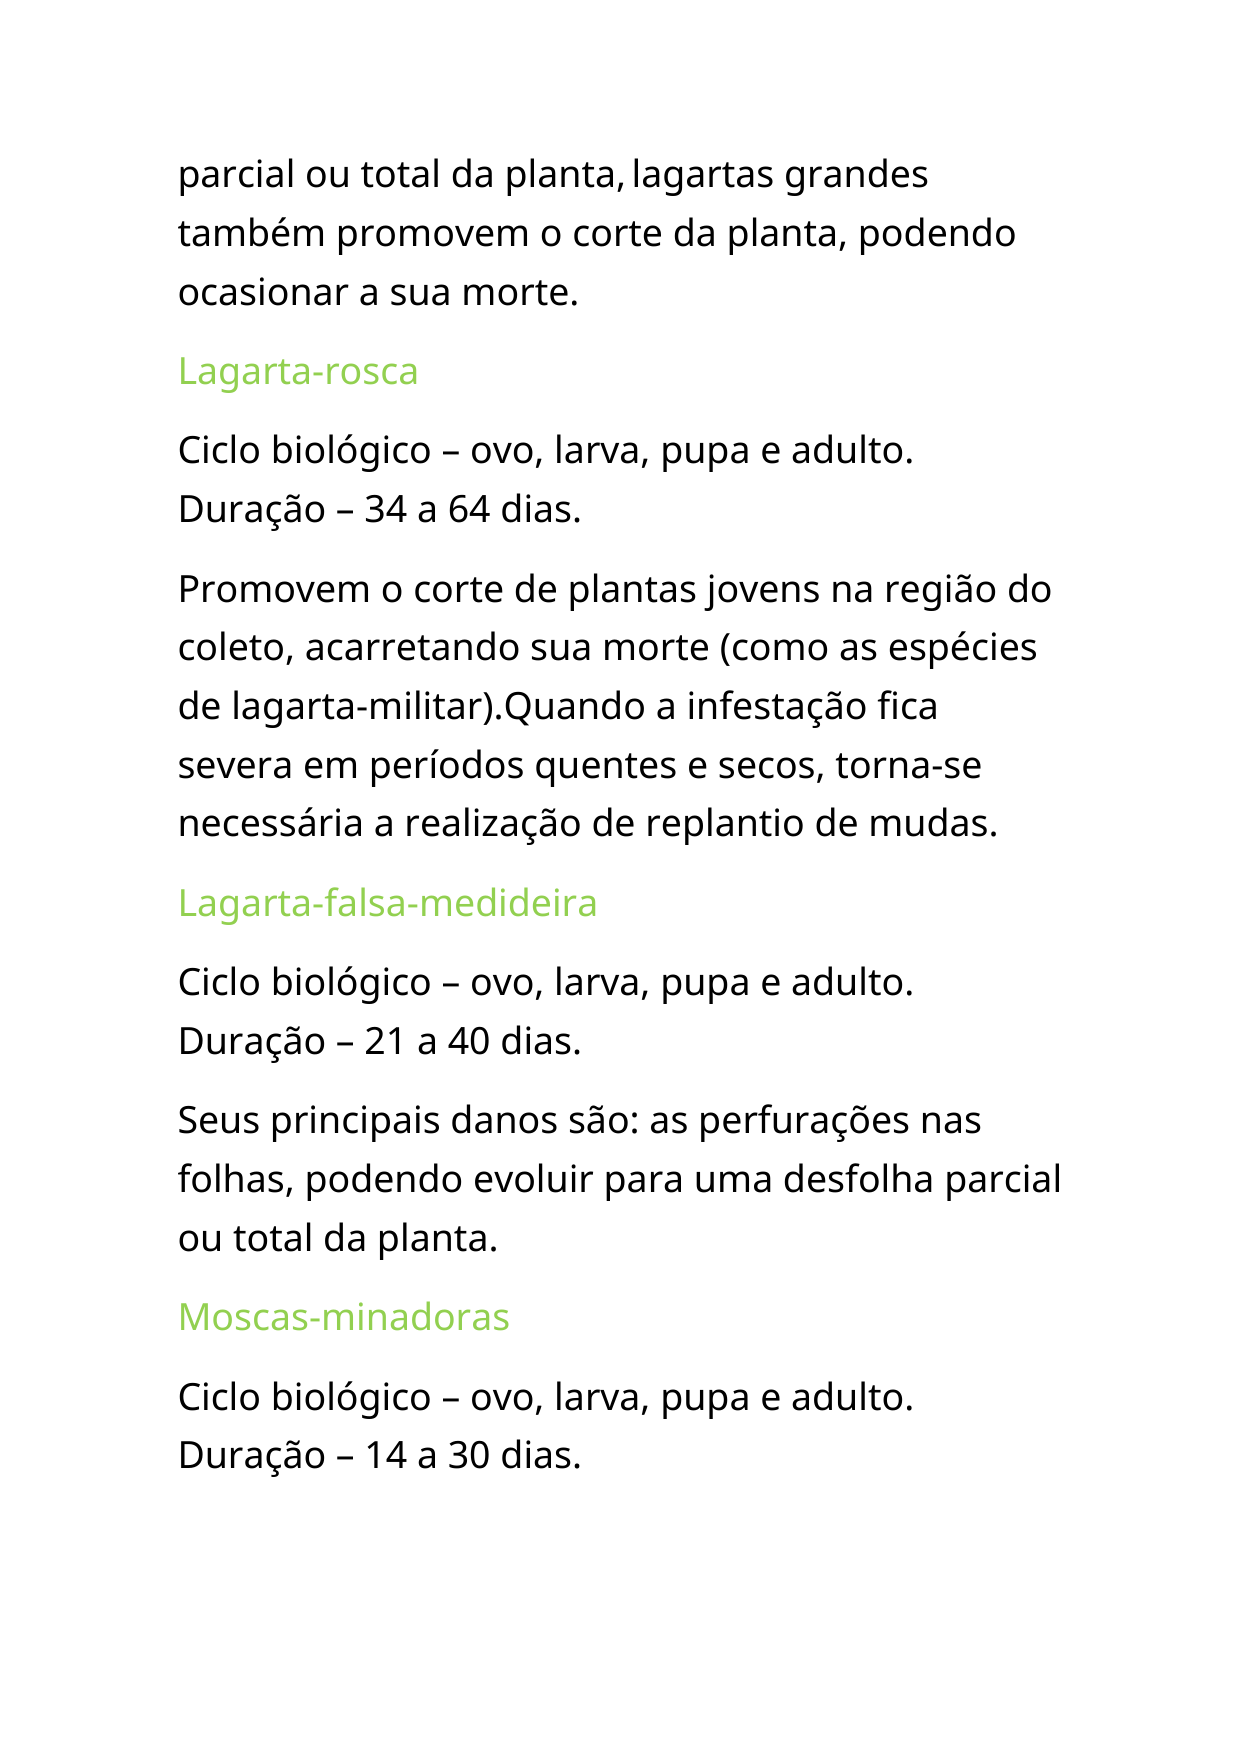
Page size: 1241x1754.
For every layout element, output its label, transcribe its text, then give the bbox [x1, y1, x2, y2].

text Ciclo biológico – ovo, larva, pupa e adulto. Duração – 34 a 64 dias. [177, 424, 1063, 533]
text Lagarta-rosca [177, 344, 1063, 395]
text Moscas-minadoras [177, 1290, 1063, 1341]
text Seus principais danos são: as perfurações nas folhas, podendo evoluir para uma desfolha parcial ou total da planta. [177, 1094, 1063, 1262]
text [177, 148, 1063, 316]
text Ciclo biológico – ovo, larva, pupa e adulto. Duração – 14 a 30 dias. [177, 1370, 1063, 1479]
text Ciclo biológico – ovo, larva, pupa e adulto. Duração – 21 a 40 dias. [177, 956, 1063, 1065]
text Promovem o corte de plantas jovens na região do coleto, acarretando sua morte (como as espécies de lagarta-militar).Quando a infestação fica severa em períodos quentes e secos, torna-se necessária a realização de replantio de mudas. [177, 562, 1063, 848]
text Lagarta-falsa-medideira [177, 876, 1063, 927]
